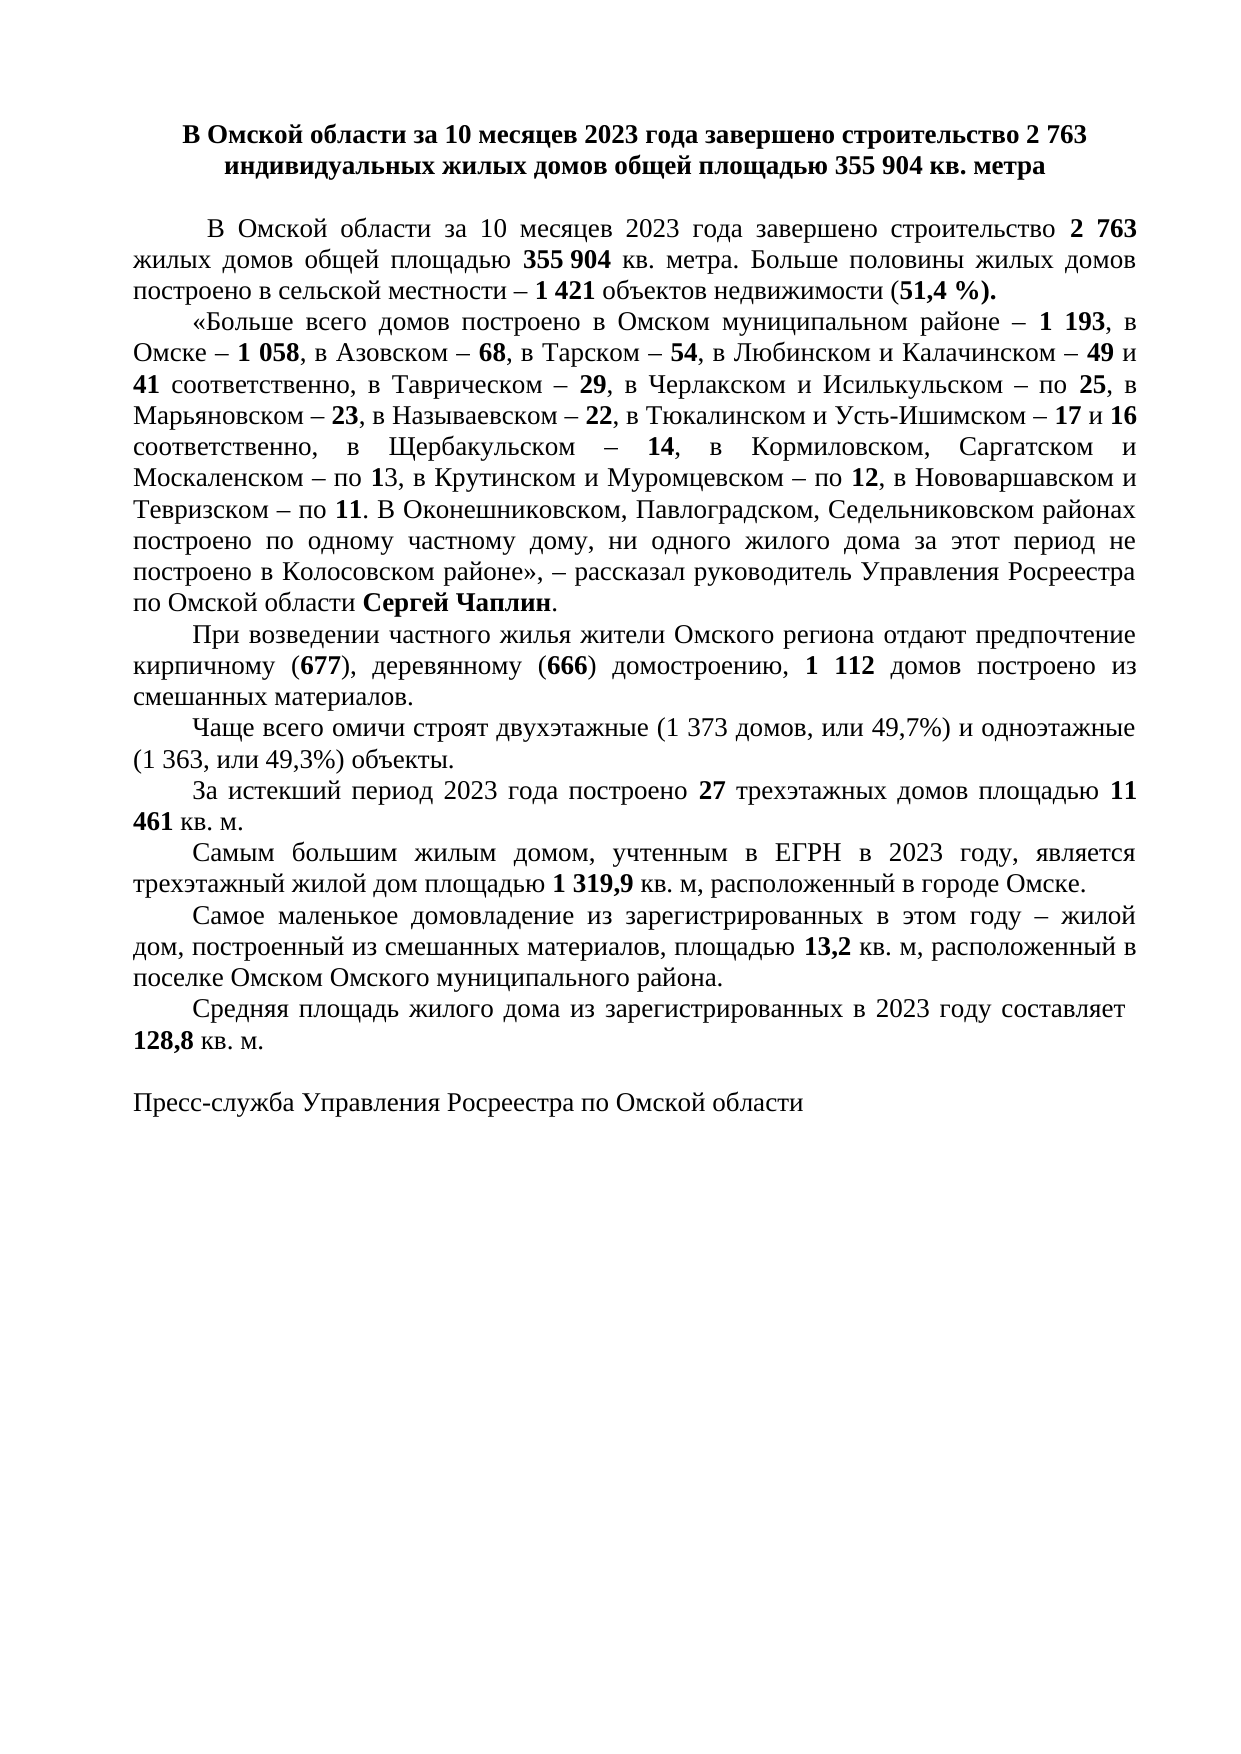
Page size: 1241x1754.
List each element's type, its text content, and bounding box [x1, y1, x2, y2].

text Самое маленькое домовладение из зарегистрированных в этом году – жилой дом, построенный из смешанных материалов, площадью 13,2 кв. м, расположенный в поселке Омском Омского муниципального района. [133, 899, 1137, 992]
text Пресс-служба Управления Росреестра по Омской области [133, 1086, 1137, 1117]
text В Омской области за 10 месяцев 2023 года завершено строительство 2 763 жилых домов общей площадью 355 904 кв. метра. Больше половины жилых домов построено в сельской местности – 1 421 объектов недвижимости (51,4 %). [133, 212, 1137, 305]
text При возведении частного жилья жители Омского региона отдают предпочтение кирпичному (677), деревянному (666) домостроению, 1 112 домов построено из смешанных материалов. [133, 618, 1137, 711]
text В Омской области за 10 месяцев 2023 года завершено строительство 2 763 индивидуальных жилых домов общей площадью 355 904 кв. метра [133, 118, 1137, 181]
text Чаще всего омичи строят двухэтажные (1 373 домов, или 49,7%) и одноэтажные (1 363, или 49,3%) объекты. [133, 711, 1137, 774]
text За истекший период 2023 года построено 27 трехэтажных домов площадью 11 461 кв. м. [133, 774, 1137, 836]
text Самым большим жилым домом, учтенным в ЕГРН в 2023 году, является трехэтажный жилой дом площадью 1 319,9 кв. м, расположенный в городе Омске. [133, 836, 1137, 899]
text Средняя площадь жилого дома из зарегистрированных в 2023 году составляет 128,8 кв. м. [133, 992, 1137, 1055]
text «Больше всего домов построено в Омском муниципальном районе – 1 193, в Омске – 1 058, в Азовском – 68, в Тарском – 54, в Любинском и Калачинском – 49 и 41 соответственно, в Таврическом – 29, в Черлакском и Исилькульском – по 25, в Марьяновском – 23, в Называевском – 22, в Тюкалинском и Усть-Ишимском – 17 и 16 соответственно, в Щербакульском – 14, в Кормиловском, Саргатском и Москаленском – по 13, в Крутинском и Муромцевском – по 12, в Нововаршавском и Тевризском – по 11. В Оконешниковском, Павлоградском, Седельниковском районах построено по одному частному дому, ни одного жилого дома за этот период не построено в Колосовском районе», – рассказал руководитель Управления Росреестра по Омской области Сергей Чаплин. [133, 305, 1137, 618]
